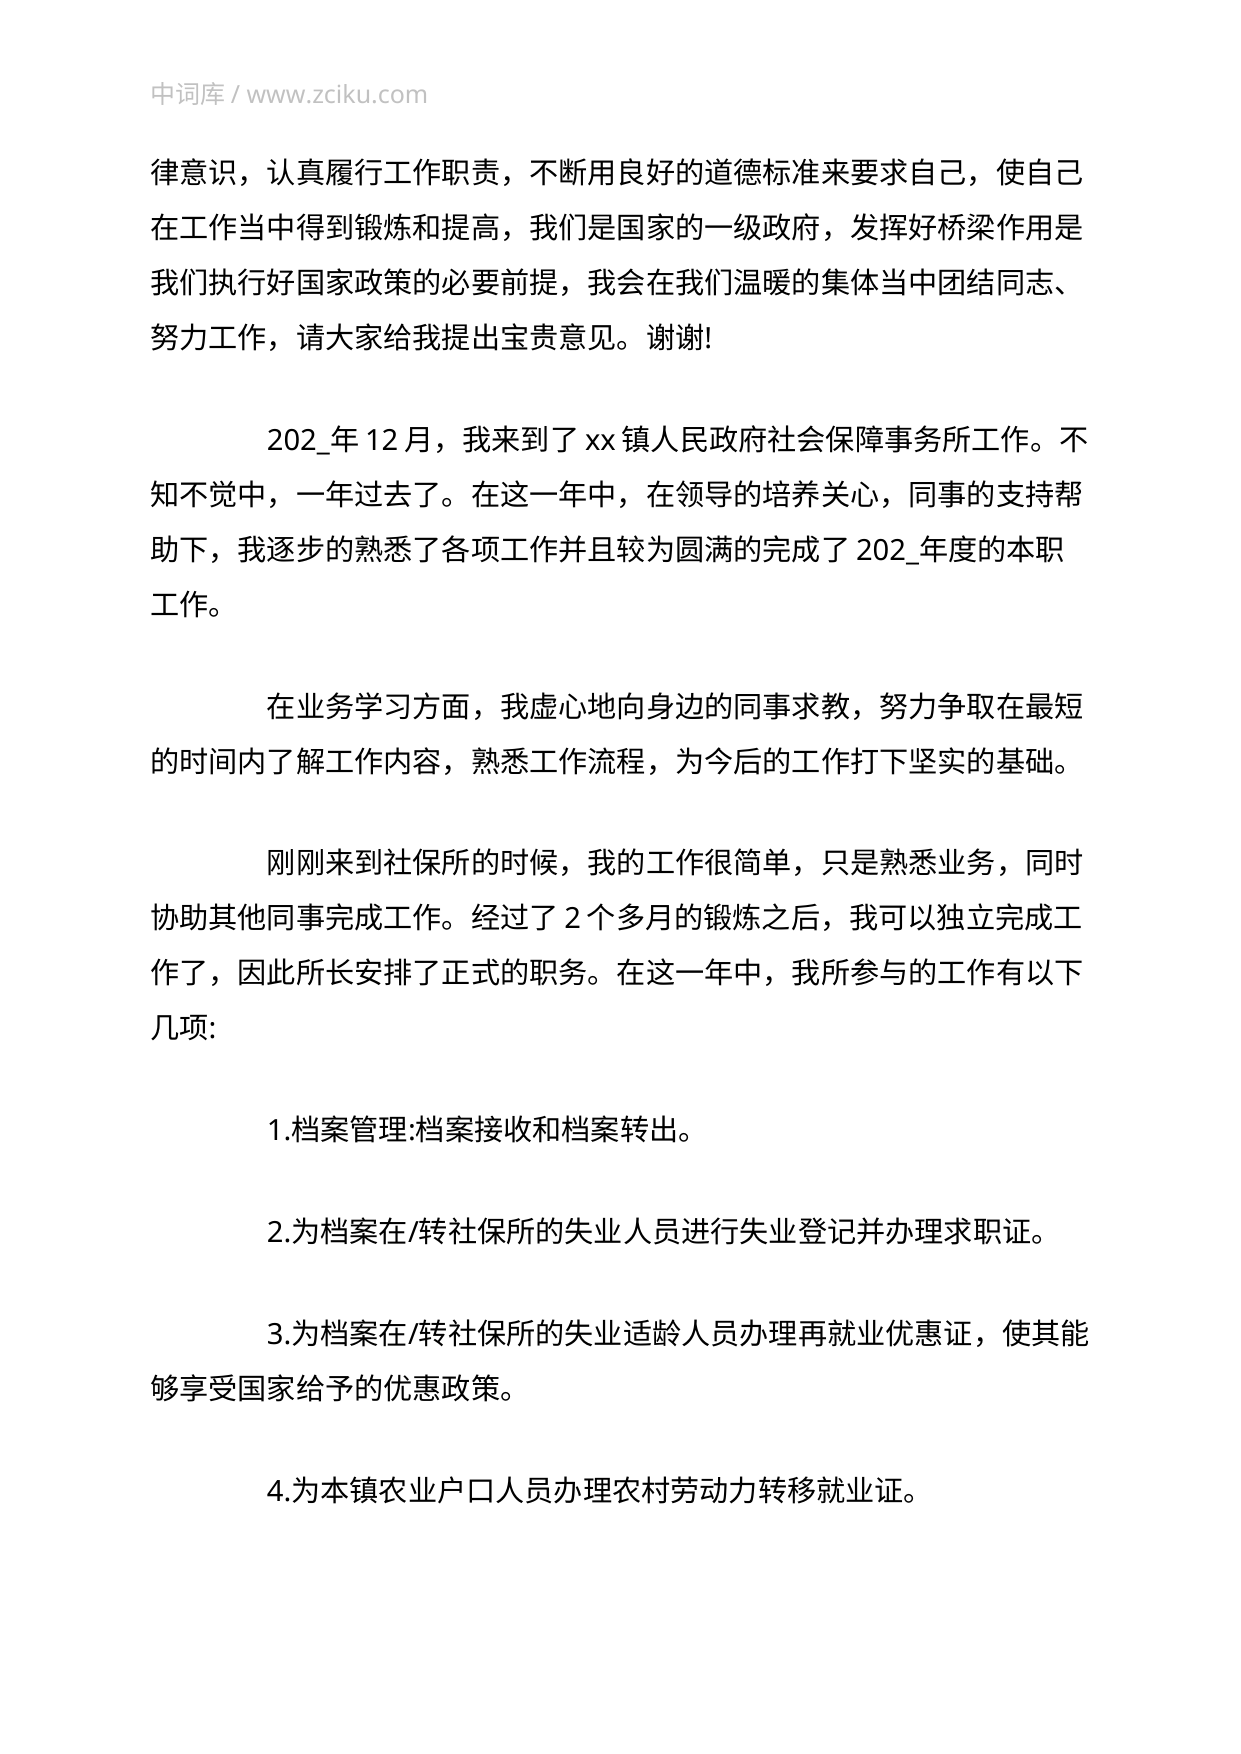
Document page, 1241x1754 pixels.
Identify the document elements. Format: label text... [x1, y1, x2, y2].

text 3.为档案在/转社保所的失业适龄人员办理再就业优惠证，使其能够享受国家给予的优惠政策。 [150, 1311, 1090, 1408]
text 在业务学习方面，我虚心地向身边的同事求教，努力争取在最短的时间内了解工作内容，熟悉工作流程，为今后的工作打下坚实的基础。 [150, 683, 1090, 781]
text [150, 150, 1090, 357]
text 1.档案管理:档案接收和档案转出。 [150, 1107, 1090, 1149]
text 刚刚来到社保所的时候，我的工作很简单，只是熟悉业务，同时协助其他同事完成工作。经过了2个多月的锻炼之后，我可以独立完成工作了，因此所长安排了正式的职务。在这一年中，我所参与的工作有以下几项: [150, 840, 1090, 1047]
text 4.为本镇农业户口人员办理农村劳动力转移就业证。 [150, 1467, 1090, 1510]
text 2.为档案在/转社保所的失业人员进行失业登记并办理求职证。 [150, 1209, 1090, 1251]
text 202_年12月，我来到了xx镇人民政府社会保障事务所工作。不知不觉中，一年过去了。在这一年中，在领导的培养关心，同事的支持帮助下，我逐步的熟悉了各项工作并且较为圆满的完成了202_年度的本职工作。 [150, 417, 1090, 624]
